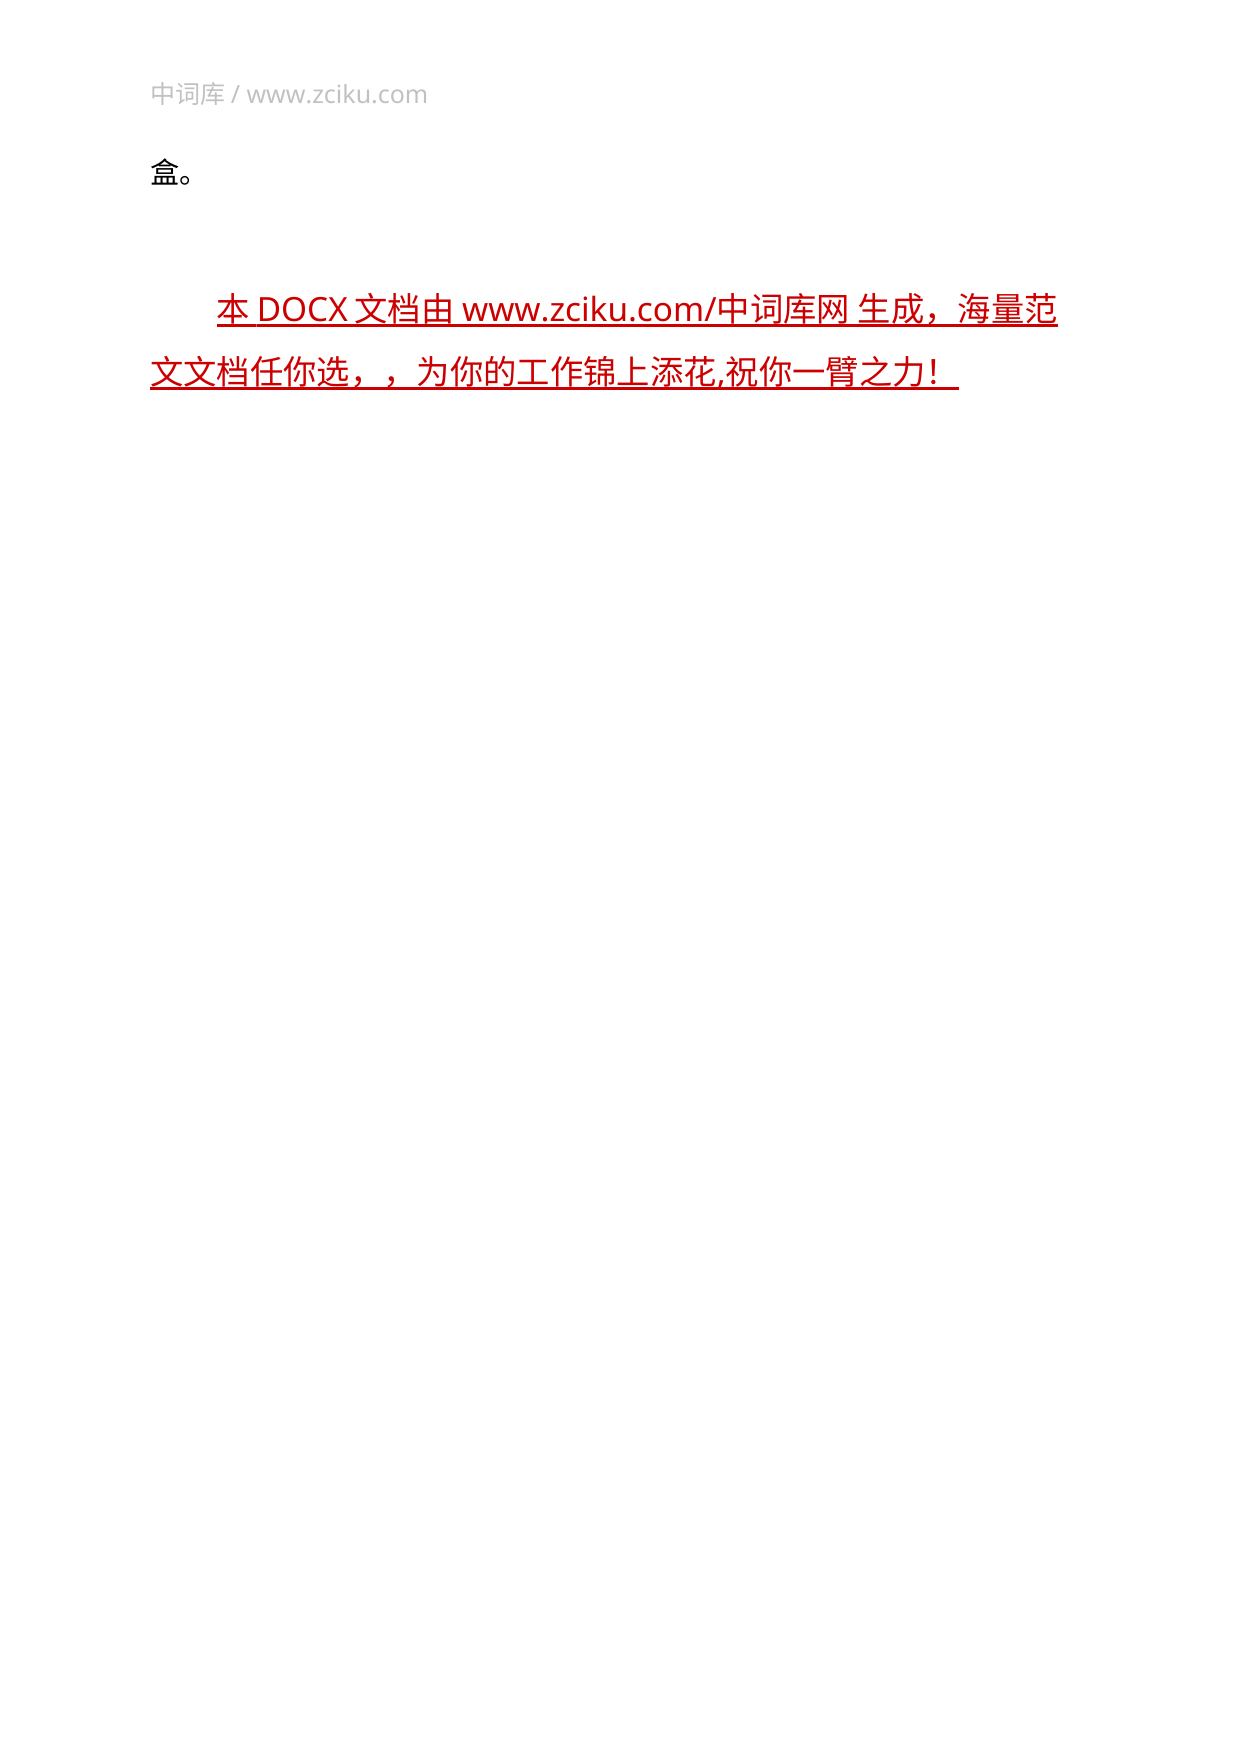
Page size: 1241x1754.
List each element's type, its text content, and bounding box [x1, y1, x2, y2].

text 本DOCX文档由 www.zciku.com/中词库网 生成，海量范文文档任你选，，为你的工作锦上添花,祝你一臂之力！ [150, 283, 1090, 394]
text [150, 150, 1090, 192]
